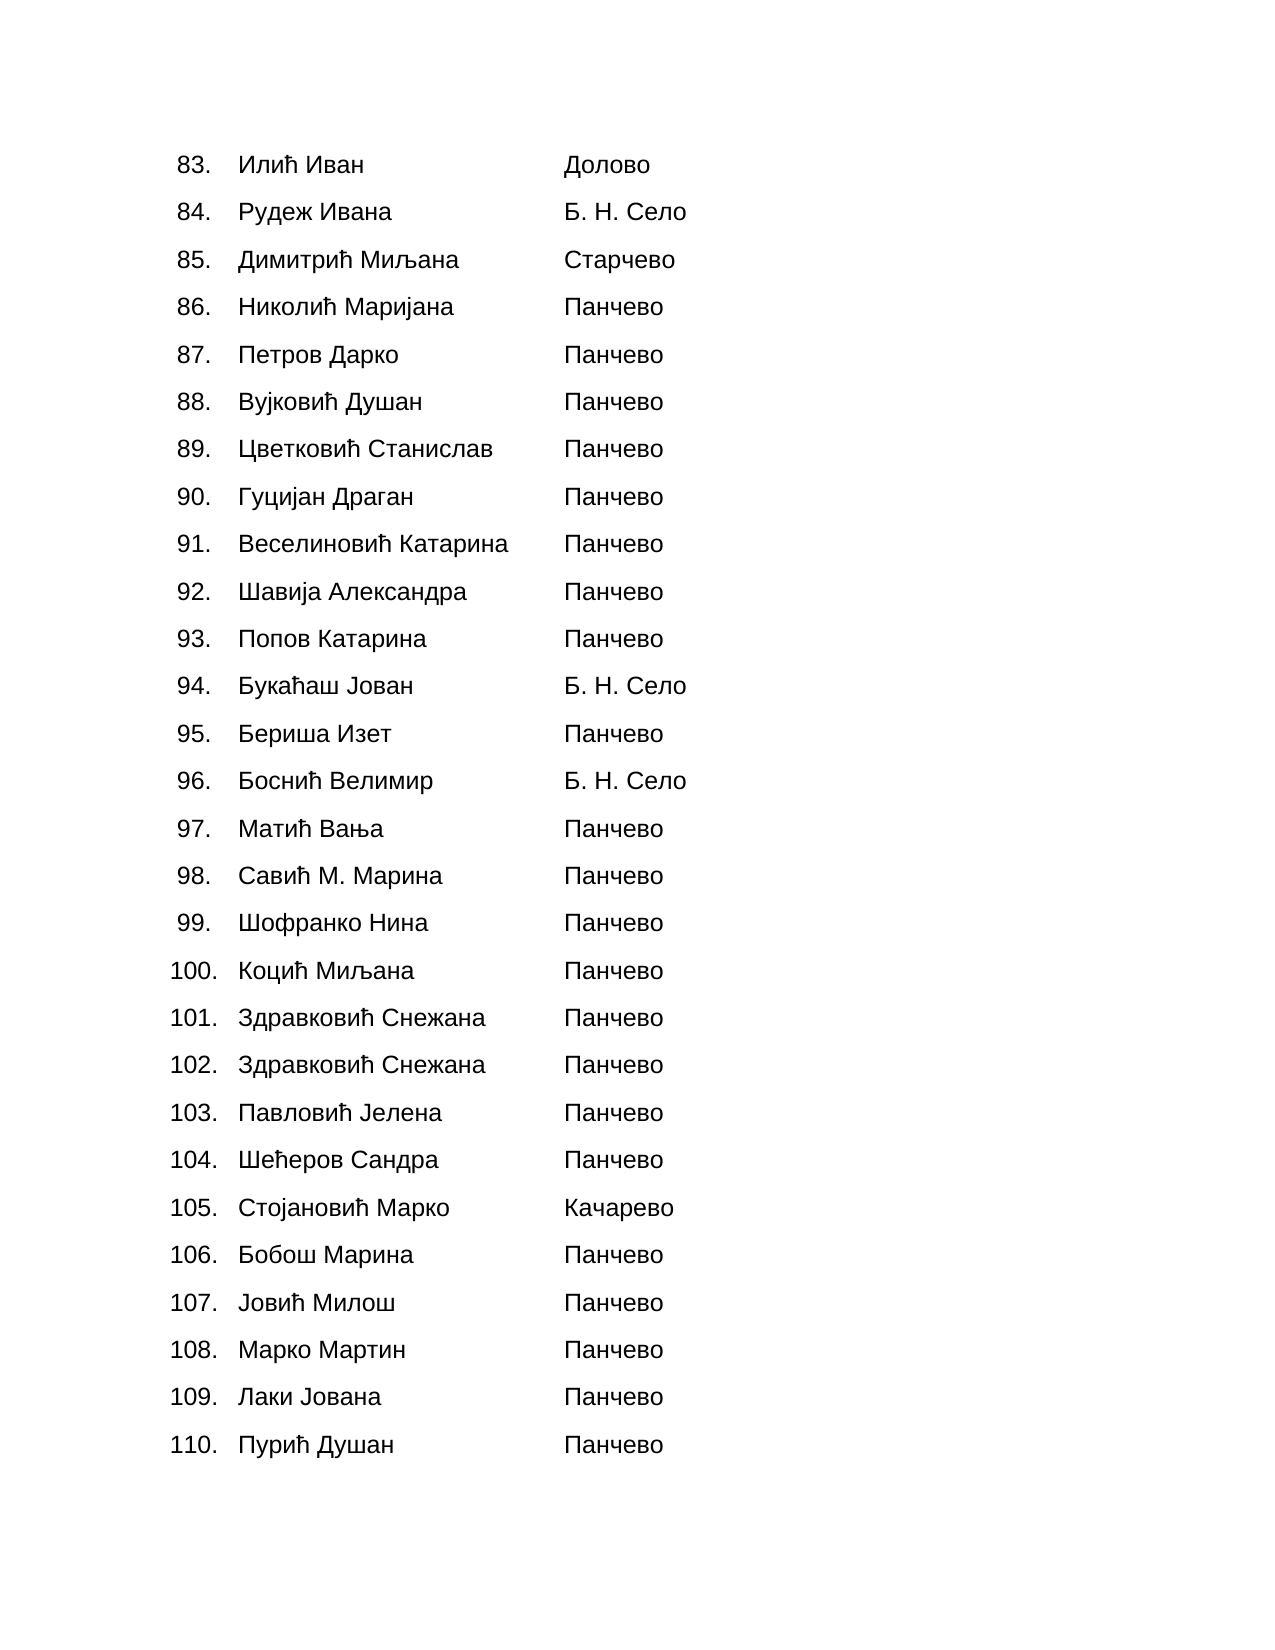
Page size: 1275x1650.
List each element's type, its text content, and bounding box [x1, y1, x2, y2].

table_cell 95. [150, 719, 238, 766]
table_cell Б. Н. Село [564, 198, 995, 245]
table_cell 100. [150, 956, 238, 1003]
table_cell Петров Дарко [238, 340, 564, 387]
table_cell 102. [150, 1051, 238, 1098]
table_cell Стојановић Марко [238, 1193, 564, 1240]
table_cell Панчево [564, 861, 995, 908]
table_cell Димитрић Миљана [238, 245, 564, 292]
table_cell Панчево [564, 814, 995, 861]
table_cell Боснић Велимир [238, 766, 564, 813]
table_cell 87. [150, 340, 238, 387]
table_cell Павловић Јелена [238, 1098, 564, 1145]
table_cell Попов Катарина [238, 624, 564, 671]
table_cell 97. [150, 814, 238, 861]
table_cell Панчево [564, 1240, 995, 1287]
table_cell 93. [150, 624, 238, 671]
table_cell Пурић Душан [238, 1430, 564, 1477]
table_cell Савић М. Марина [238, 861, 564, 908]
table_cell Панчево [564, 956, 995, 1003]
table_cell Панчево [564, 1051, 995, 1098]
table_cell Гуцијан Драган [238, 482, 564, 529]
table_cell 88. [150, 387, 238, 434]
table_cell 103. [150, 1098, 238, 1145]
table_cell Панчево [564, 292, 995, 339]
table_cell Матић Вања [238, 814, 564, 861]
table_cell Панчево [564, 1288, 995, 1335]
table_cell Шавија Александра [238, 577, 564, 624]
table_cell Веселиновић Катарина [238, 529, 564, 577]
table_cell Панчево [564, 1335, 995, 1382]
table_cell Николић Маријана [238, 292, 564, 339]
table_cell Качарево [564, 1193, 995, 1240]
table_cell 98. [150, 861, 238, 908]
table_cell Панчево [564, 434, 995, 482]
table_cell Рудеж Ивана [238, 198, 564, 245]
table_cell Јовић Милош [238, 1288, 564, 1335]
table_cell Панчево [564, 1145, 995, 1193]
table_cell 92. [150, 577, 238, 624]
table_cell 96. [150, 766, 238, 813]
table_cell Панчево [564, 1098, 995, 1145]
table_cell Бериша Изет [238, 719, 564, 766]
table_cell 90. [150, 482, 238, 529]
table_cell 94. [150, 671, 238, 719]
table_cell Букаћаш Јован [238, 671, 564, 719]
table_cell Б. Н. Село [564, 766, 995, 813]
table_cell 83. [150, 150, 238, 197]
table_cell Панчево [564, 624, 995, 671]
table_cell 107. [150, 1288, 238, 1335]
table_cell Панчево [564, 577, 995, 624]
table_cell Панчево [564, 719, 995, 766]
table_cell Панчево [564, 529, 995, 577]
table_cell 105. [150, 1193, 238, 1240]
table_cell Шећеров Сандра [238, 1145, 564, 1193]
table_cell Марко Мартин [238, 1335, 564, 1382]
table_cell 91. [150, 529, 238, 577]
table_cell Коцић Миљана [238, 956, 564, 1003]
table_cell Долово [564, 150, 995, 197]
table_cell 99. [150, 908, 238, 956]
table_cell 86. [150, 292, 238, 339]
table_cell Лаки Јована [238, 1382, 564, 1430]
table_cell Панчево [564, 482, 995, 529]
table_cell Шофранко Нина [238, 908, 564, 956]
table_cell Панчево [564, 1003, 995, 1051]
table_cell 84. [150, 198, 238, 245]
table_cell 109. [150, 1382, 238, 1430]
table_cell Панчево [564, 908, 995, 956]
table_cell 101. [150, 1003, 238, 1051]
table_cell Здравковић Снежана [238, 1051, 564, 1098]
table_cell Панчево [564, 340, 995, 387]
table_cell Бобош Марина [238, 1240, 564, 1287]
table_cell Панчево [564, 387, 995, 434]
table_cell 106. [150, 1240, 238, 1287]
table_cell 85. [150, 245, 238, 292]
table_cell Илић Иван [238, 150, 564, 197]
table_cell Старчево [564, 245, 995, 292]
table_cell 104. [150, 1145, 238, 1193]
table_cell Панчево [564, 1382, 995, 1430]
table_cell Здравковић Снежана [238, 1003, 564, 1051]
table_cell 108. [150, 1335, 238, 1382]
table_cell Цветковић Станислав [238, 434, 564, 482]
table_cell Б. Н. Село [564, 671, 995, 719]
table_cell Вујковић Душан [238, 387, 564, 434]
table_cell 89. [150, 434, 238, 482]
table_cell Панчево [564, 1430, 995, 1477]
table_cell 110. [150, 1430, 238, 1477]
